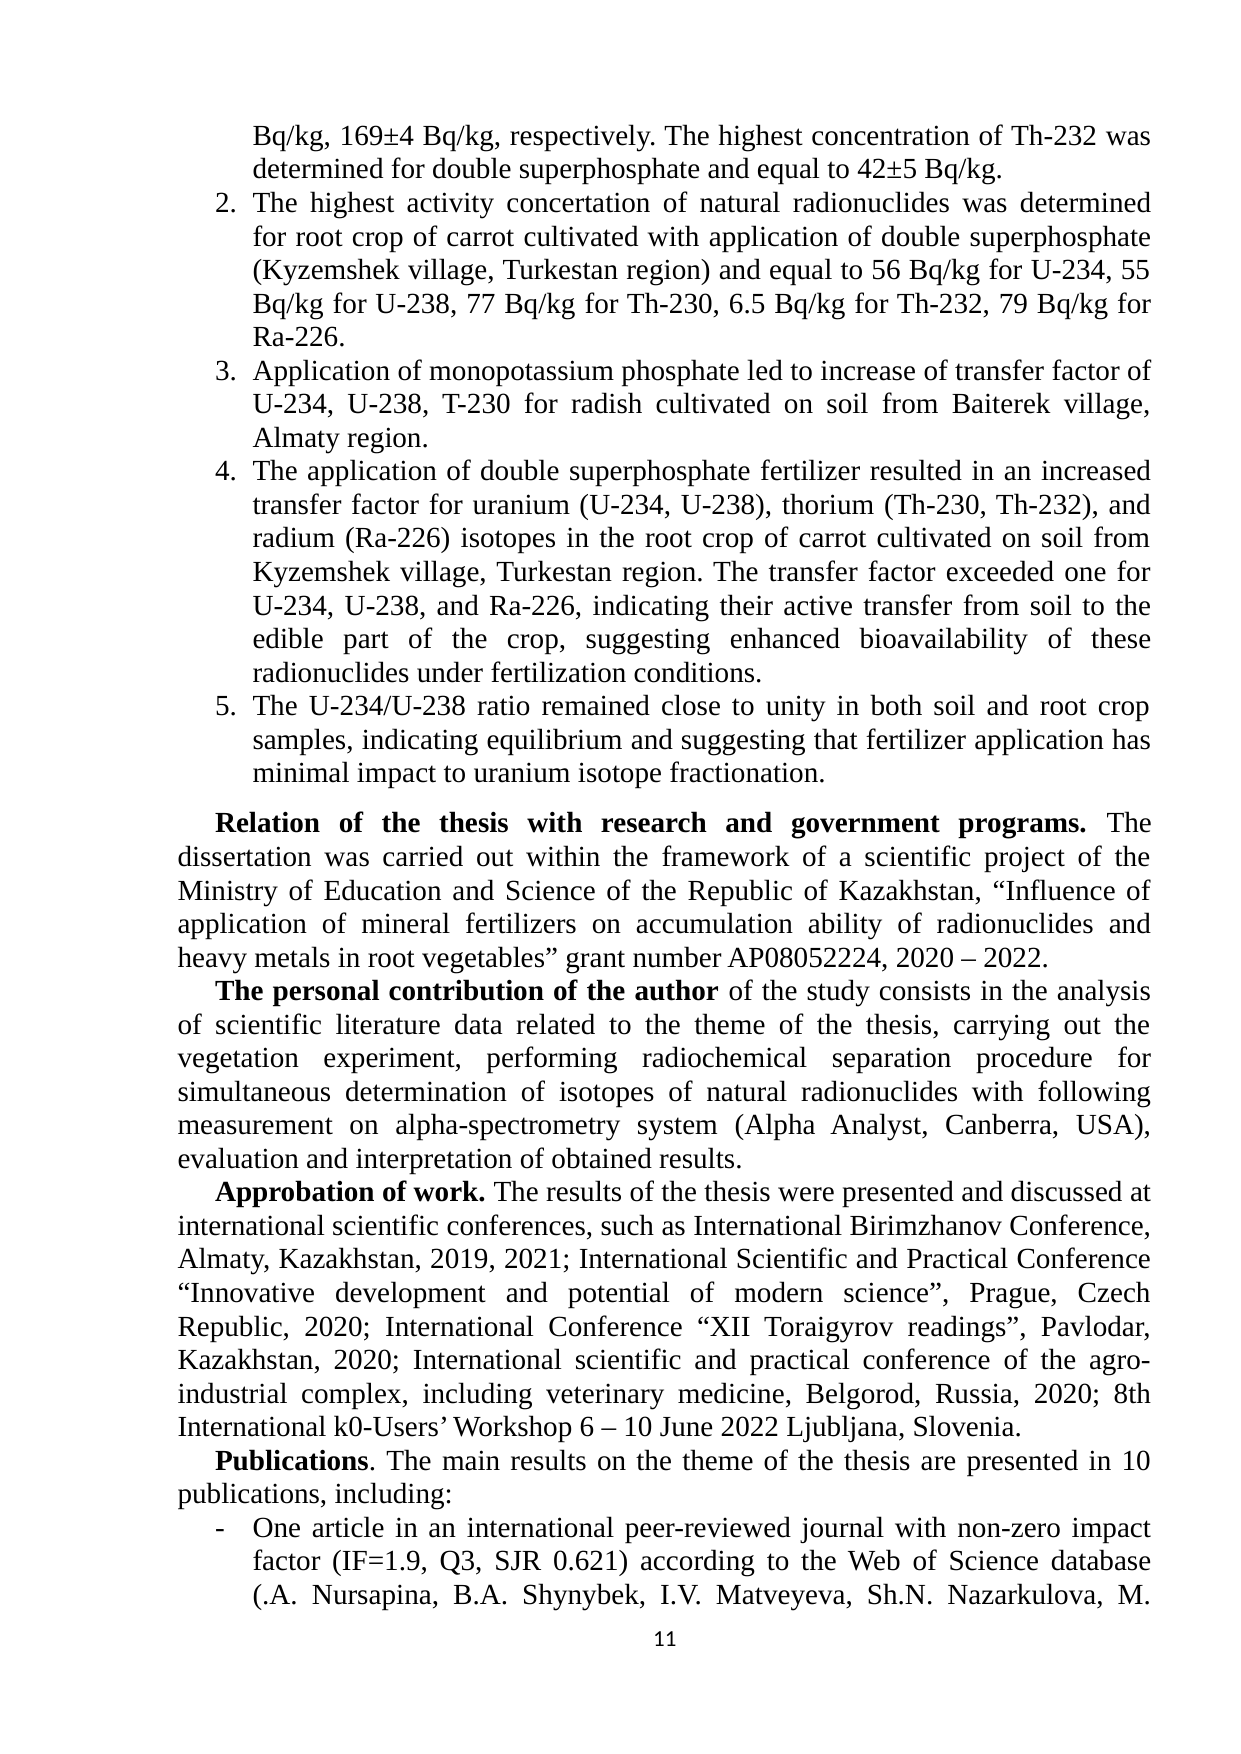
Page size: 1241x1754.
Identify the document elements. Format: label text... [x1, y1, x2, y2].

list The highest activity concertation of natural radionuclides was determined for root crop of carrot cultivated with application of double superphosphate (Kyzemshek village, Turkestan region) and equal to 56 Bq/kg for U-234, 55 Bq/kg for U-238, 77 Bq/kg for Th-230, 6.5 Bq/kg for Th-232, 79 Bq/kg for Ra-226. [215, 185, 1152, 353]
text The personal contribution of the author of the study consists in the analysis of scientific literature data related to the theme of the thesis, carrying out the vegetation experiment, performing radiochemical separation procedure for simultaneous determination of isotopes of natural radionuclides with following measurement on alpha-spectrometry system (Alpha Analyst, Canberra, USA), evaluation and interpretation of obtained results. [177, 973, 1152, 1174]
text Publications. The main results on the theme of the thesis are presented in 10 publications, including: [177, 1443, 1152, 1510]
list The U-234/U-238 ratio remained close to unity in both soil and root crop samples, indicating equilibrium and suggesting that fertilizer application has minimal impact to uranium isotope fractionation. [215, 688, 1152, 789]
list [215, 1510, 1152, 1611]
text Approbation of work. The results of the thesis were presented and discussed at international scientific conferences, such as International Birimzhanov Conference, Almaty, Kazakhstan, 2019, 2021; International Scientific and Practical Conference “Innovative development and potential of modern science”, Prague, Czech Republic, 2020; International Conference “XII Toraigyrov readings”, Pavlodar, Kazakhstan, 2020; International scientific and practical conference of the agro-industrial complex, including veterinary medicine, Belgorod, Russia, 2020; 8th International k0-Users’ Workshop 6 – 10 June 2022 Ljubljana, Slovenia. [177, 1174, 1152, 1443]
list Application of monopotassium phosphate led to increase of transfer factor of U-234, U-238, T-230 for radish cultivated on soil from Baiterek village, Almaty region. [215, 353, 1152, 453]
list The application of double superphosphate fertilizer resulted in an increased transfer factor for uranium (U-234, U-238), thorium (Th-230, Th-232), and radium (Ra-226) isotopes in the root crop of carrot cultivated on soil from Kyzemshek village, Turkestan region. The transfer factor exceeded one for U-234, U-238, and Ra-226, indicating their active transfer from soil to the edible part of the crop, suggesting enhanced bioavailability of these radionuclides under fertilization conditions. [215, 453, 1152, 688]
text Relation of the thesis with research and government programs. The dissertation was carried out within the framework of a scientific project of the Ministry of Education and Science of the Republic of Kazakhstan, “Influence of application of mineral fertilizers on accumulation ability of radionuclides and heavy metals in root vegetables” grant number AP08052224, 2020 – 2022. [177, 806, 1152, 973]
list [215, 118, 1152, 185]
